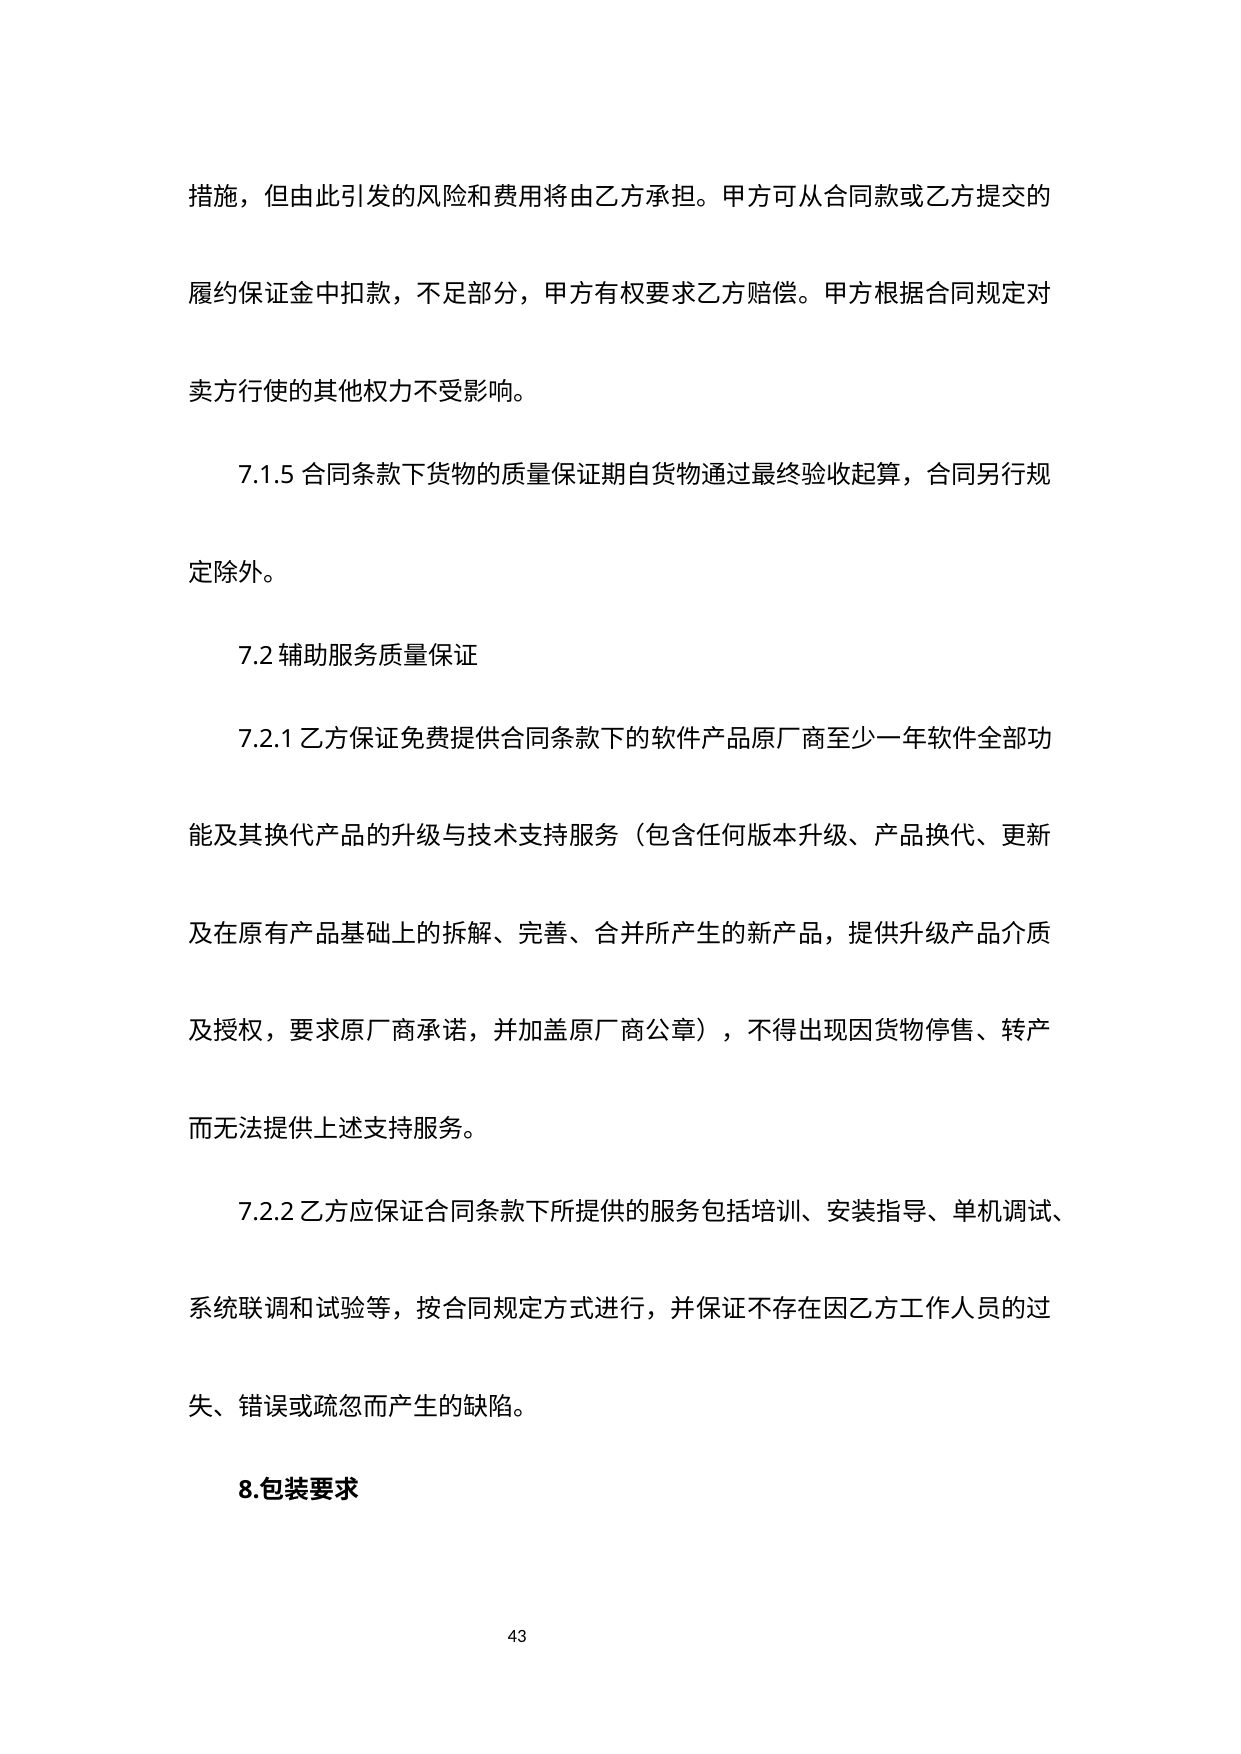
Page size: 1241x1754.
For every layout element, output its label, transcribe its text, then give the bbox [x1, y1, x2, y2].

text 7.2.1乙方保证免费提供合同条款下的软件产品原厂商至少一年软件全部功能及其换代产品的升级与技术支持服务（包含任何版本升级、产品换代、更新及在原有产品基础上的拆解、完善、合并所产生的新产品，提供升级产品介质及授权，要求原厂商承诺，并加盖原厂商公章），不得出现因货物停售、转产而无法提供上述支持服务。 [188, 704, 1052, 1159]
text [188, 162, 1052, 422]
text 8.包装要求 [188, 1455, 1052, 1520]
text 7.2辅助服务质量保证 [188, 621, 1052, 686]
text 7.2.2乙方应保证合同条款下所提供的服务包括培训、安装指导、单机调试、系统联调和试验等，按合同规定方式进行，并保证不存在因乙方工作人员的过失、错误或疏忽而产生的缺陷。 [188, 1177, 1052, 1437]
text 7.1.5 合同条款下货物的质量保证期自货物通过最终验收起算，合同另行规定除外。 [188, 440, 1052, 603]
